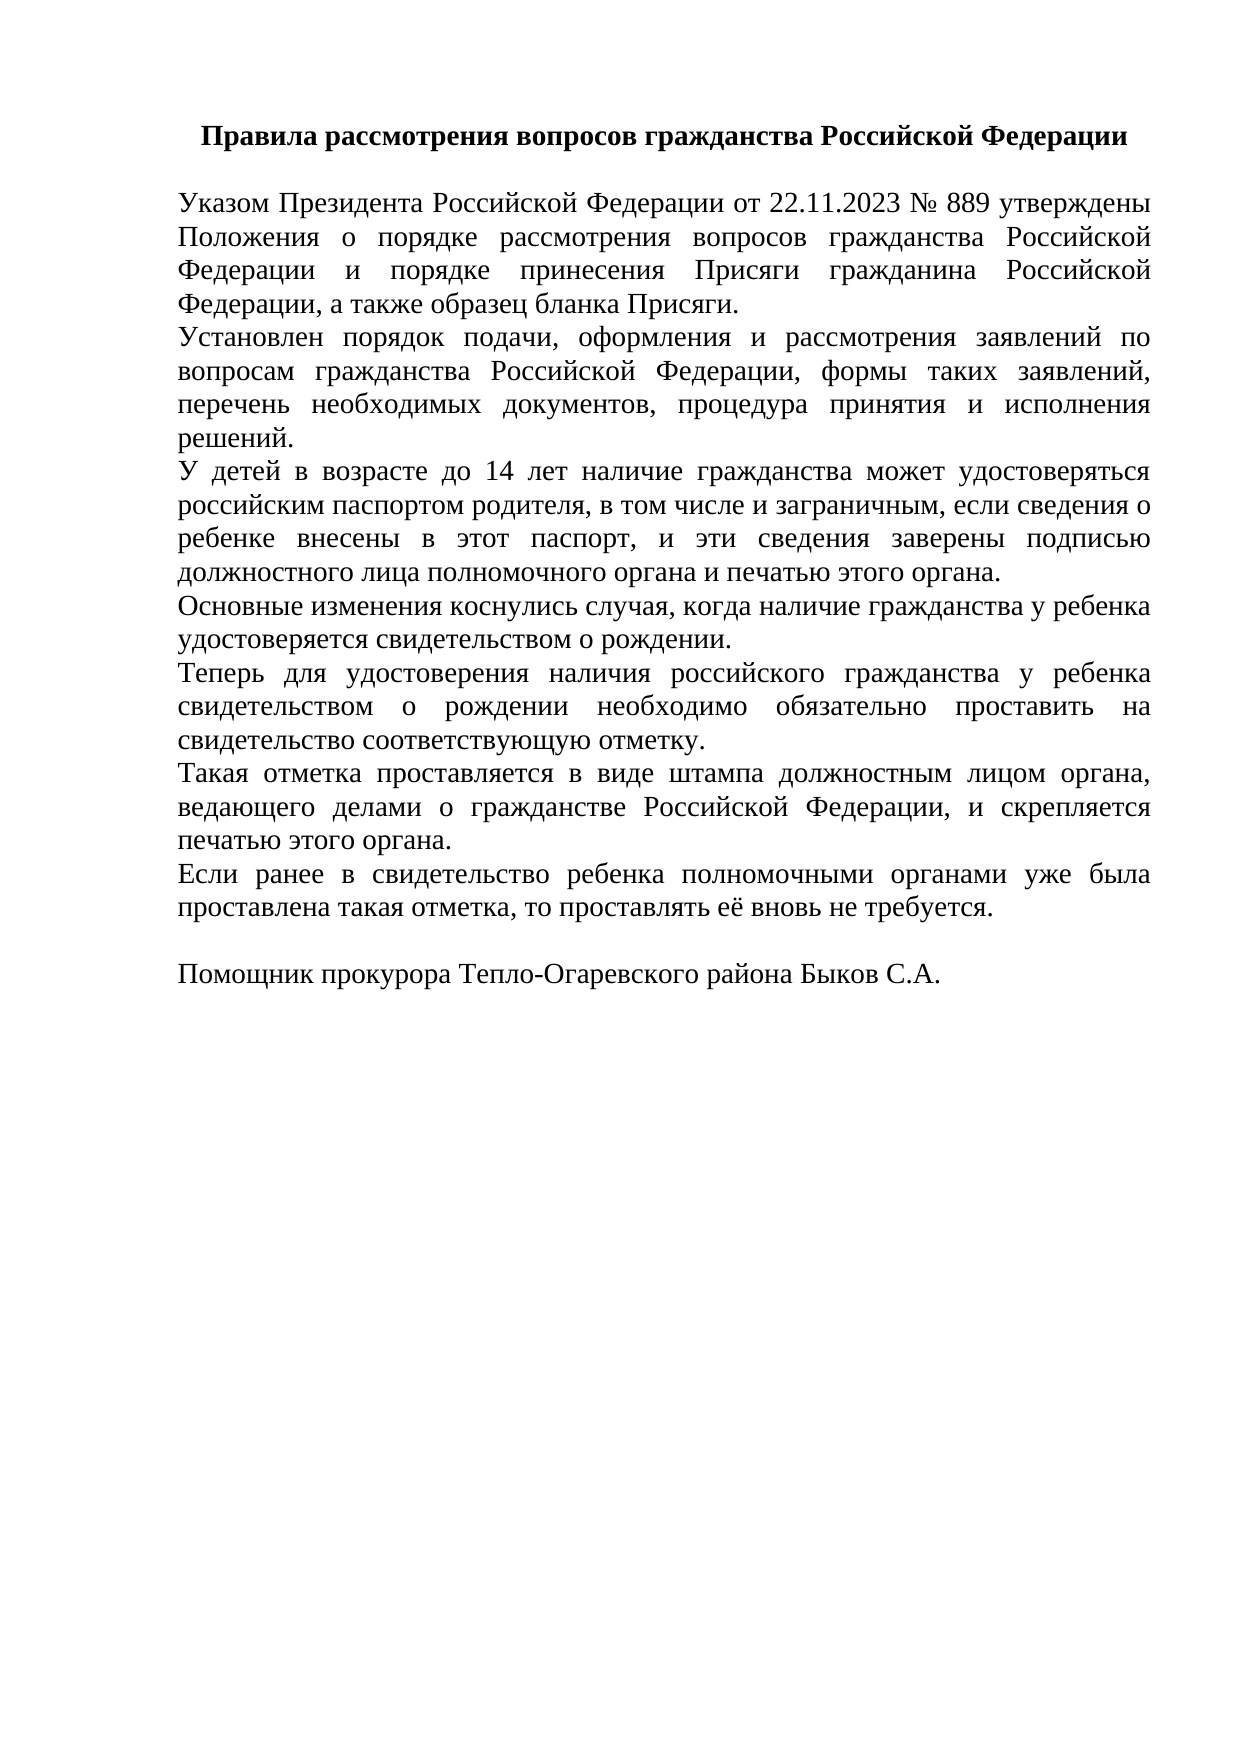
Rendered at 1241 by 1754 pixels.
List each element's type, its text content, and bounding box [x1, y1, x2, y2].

text Указом Президента Российской Федерации от 22.11.2023 № 889 утверждены Положения о порядке рассмотрения вопросов гражданства Российской Федерации и порядке принесения Присяги гражданина Российской Федерации, а также образец бланка Присяги. [177, 185, 1152, 319]
text Такая отметка проставляется в виде штампа должностным лицом органа, ведающего делами о гражданстве Российской Федерации, и скрепляется печатью этого органа. [177, 755, 1152, 856]
text Основные изменения коснулись случая, когда наличие гражданства у ребенка удостоверяется свидетельством о рождении. [177, 588, 1152, 655]
text Правила рассмотрения вопросов гражданства Российской Федерации [177, 118, 1152, 152]
text Установлен порядок подачи, оформления и рассмотрения заявлений по вопросам гражданства Российской Федерации, формы таких заявлений, перечень необходимых документов, процедура принятия и исполнения решений. [177, 319, 1152, 453]
text Помощник прокурора Тепло-Огаревского района Быков С.А. [177, 957, 1152, 990]
text Теперь для удостоверения наличия российского гражданства у ребенка свидетельством о рождении необходимо обязательно проставить на свидетельство соответствующую отметку. [177, 655, 1152, 755]
text У детей в возрасте до 14 лет наличие гражданства может удостоверяться российским паспортом родителя, в том числе и заграничным, если сведения о ребенке внесены в этот паспорт, и эти сведения заверены подписью должностного лица полномочного органа и печатью этого органа. [177, 453, 1152, 588]
text Если ранее в свидетельство ребенка полномочными органами уже была проставлена такая отметка, то проставлять её вновь не требуется. [177, 856, 1152, 923]
